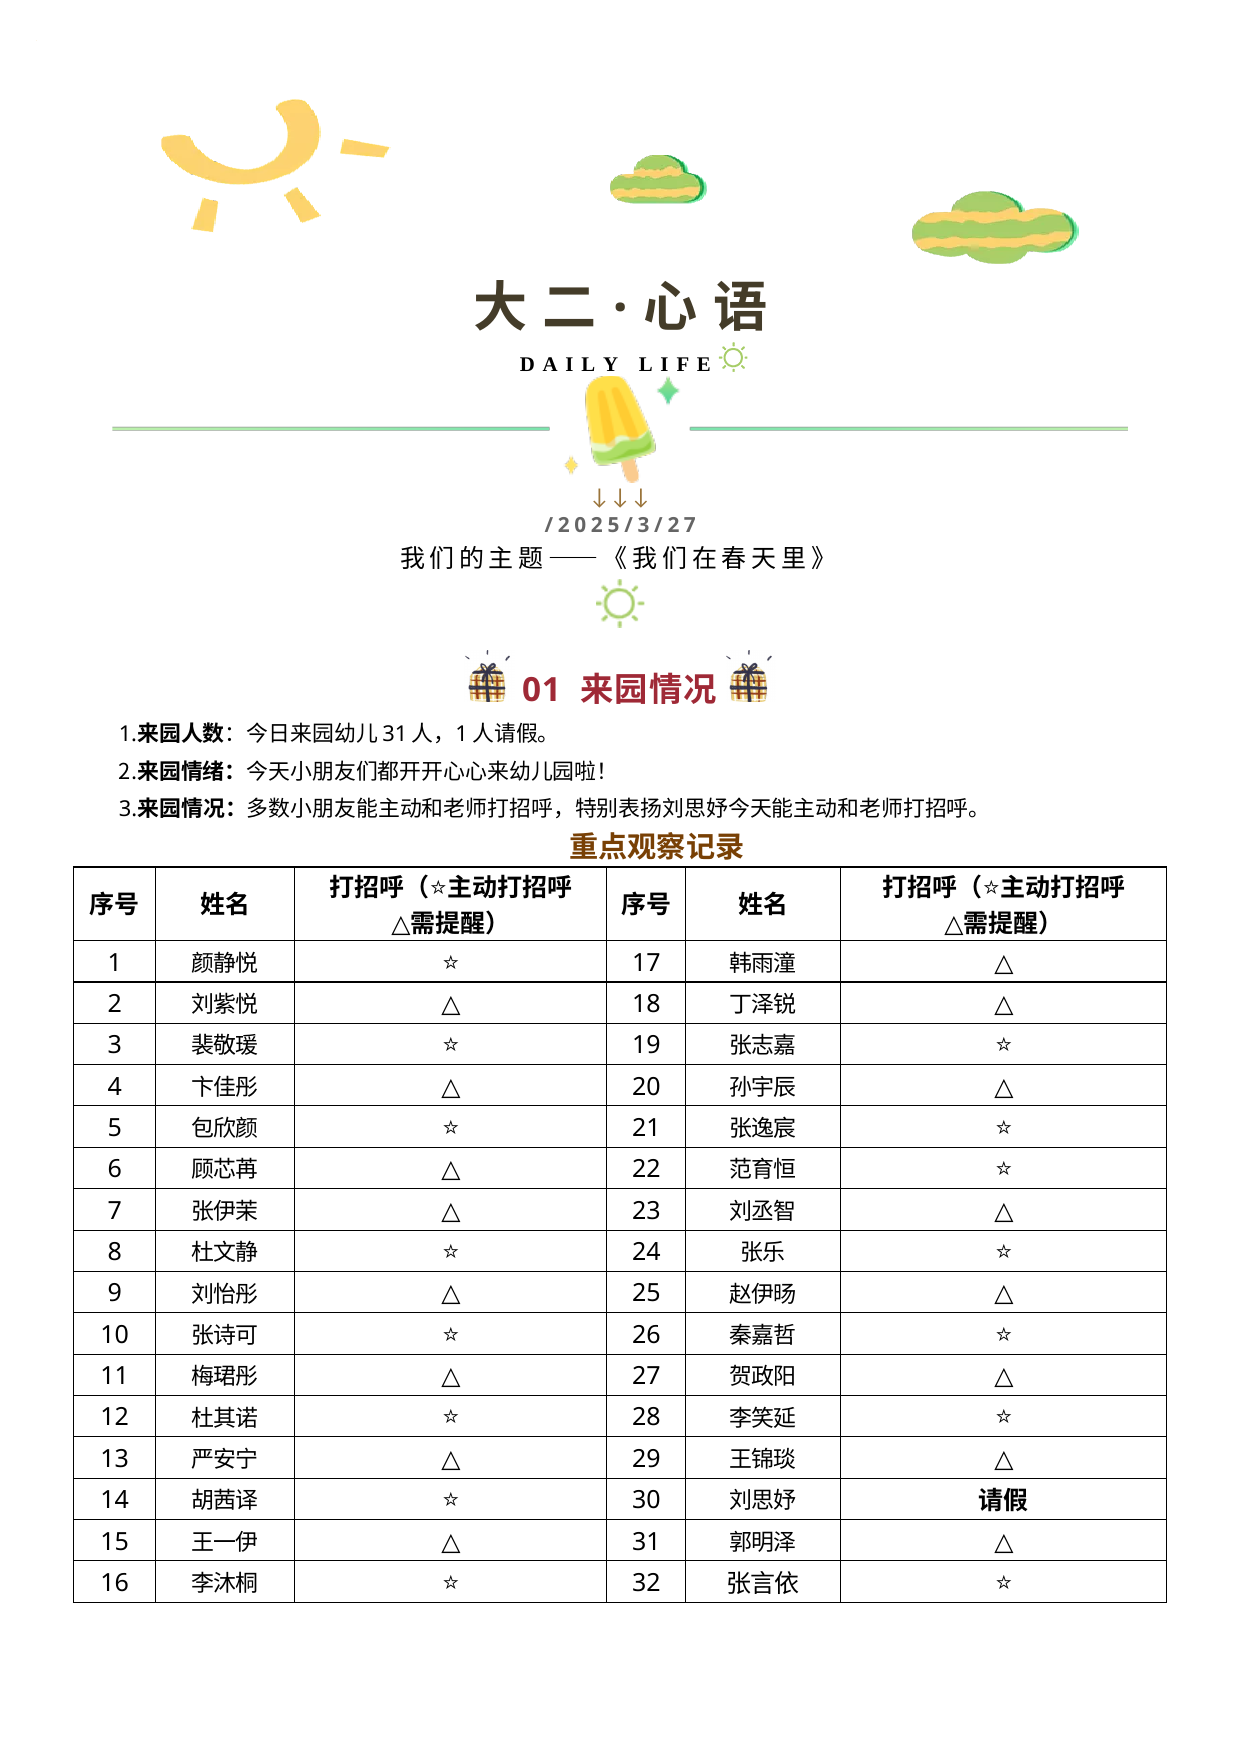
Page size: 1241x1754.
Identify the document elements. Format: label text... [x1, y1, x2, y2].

text 重点观察记录 [75, 824, 1165, 866]
table_cell 7 [74, 1189, 155, 1229]
table_cell △ [295, 1437, 606, 1478]
table_cell 韩雨潼 [686, 941, 840, 981]
table_cell 27 [607, 1355, 685, 1395]
table_cell 1 [74, 941, 155, 981]
table_cell 刘丞智 [686, 1189, 840, 1229]
table_cell 张诗可 [156, 1313, 294, 1353]
table_cell 19 [607, 1024, 685, 1064]
table_cell 20 [607, 1065, 685, 1105]
table_cell ⭐ [295, 1479, 606, 1519]
table_cell ⭐ [841, 1313, 1166, 1353]
table_cell 9 [74, 1272, 155, 1312]
text /2025/3/27 [75, 510, 1165, 539]
table_cell △ [295, 983, 606, 1023]
table_cell △ [295, 1272, 606, 1312]
table_cell △ [841, 1437, 1166, 1478]
table_cell 杜其诺 [156, 1396, 294, 1436]
table_cell △ [295, 1355, 606, 1395]
table_cell △ [841, 1065, 1166, 1105]
text 01 来园情况 [75, 651, 1165, 712]
table_cell ⭐ [841, 1148, 1166, 1188]
text ↓↓↓ [75, 482, 1165, 510]
table_cell 王锦琰 [686, 1437, 840, 1478]
table_cell 26 [607, 1313, 685, 1353]
picture [718, 342, 748, 372]
table_cell ⭐ [295, 1561, 606, 1602]
table_cell 23 [607, 1189, 685, 1229]
table_cell 范育恒 [686, 1148, 840, 1188]
table_cell 刘思妤 [686, 1479, 840, 1519]
table_cell 卞佳彤 [156, 1065, 294, 1105]
text 2.来园情绪：今天小朋友们都开开心心来幼儿园啦！ [75, 749, 1165, 787]
table_header 序号 [607, 868, 685, 940]
table_cell ⭐ [841, 1561, 1166, 1602]
table_cell 请假 [841, 1479, 1166, 1519]
text 3.来园情况：多数小朋友能主动和老师打招呼，特别表扬刘思妤今天能主动和老师打招呼。 [75, 787, 1165, 824]
picture [161, 99, 1079, 264]
table_header 姓名 [686, 868, 840, 940]
table_cell 6 [74, 1148, 155, 1188]
table_cell 丁泽锐 [686, 983, 840, 1023]
table_header 姓名 [156, 868, 294, 940]
table_cell 22 [607, 1148, 685, 1188]
table_cell △ [841, 941, 1166, 981]
table_cell 刘紫悦 [156, 983, 294, 1023]
table_cell 王一伊 [156, 1520, 294, 1560]
table_cell 30 [607, 1479, 685, 1519]
table_cell 5 [74, 1106, 155, 1147]
table_cell △ [295, 1189, 606, 1229]
table_header 打招呼（⭐主动打招呼 △需提醒） [841, 868, 1166, 940]
picture [464, 650, 515, 702]
table_cell 孙宇辰 [686, 1065, 840, 1105]
table_cell ⭐ [295, 1313, 606, 1353]
table_cell △ [841, 1189, 1166, 1229]
table_cell 21 [607, 1106, 685, 1147]
table_cell 25 [607, 1272, 685, 1312]
table_cell △ [295, 1065, 606, 1105]
table_cell 李笑延 [686, 1396, 840, 1436]
table_cell ⭐ [295, 1231, 606, 1271]
table_cell 14 [74, 1479, 155, 1519]
text  DAILY LIFE [75, 343, 1165, 376]
table_cell 秦嘉哲 [686, 1313, 840, 1353]
table_cell 15 [74, 1520, 155, 1560]
text 大二·心语 [75, 264, 1165, 343]
table_cell 10 [74, 1313, 155, 1353]
table_cell ⭐ [295, 1024, 606, 1064]
table_cell 梅珺彤 [156, 1355, 294, 1395]
table_cell ⭐ [841, 1231, 1166, 1271]
table_cell 24 [607, 1231, 685, 1271]
table_cell △ [841, 1272, 1166, 1312]
table_cell △ [841, 1520, 1166, 1560]
table_header 序号 [74, 868, 155, 940]
table_cell ⭐ [295, 1396, 606, 1436]
table_cell 刘怡彤 [156, 1272, 294, 1312]
table_cell 张乐 [686, 1231, 840, 1271]
table_cell 12 [74, 1396, 155, 1436]
table_cell △ [841, 1355, 1166, 1395]
table_cell 李沐桐 [156, 1561, 294, 1602]
table_cell 颜静悦 [156, 941, 294, 981]
table_cell 赵伊旸 [686, 1272, 840, 1312]
table_cell 胡茜译 [156, 1479, 294, 1519]
table_cell ⭐ [841, 1396, 1166, 1436]
table_cell 包欣颜 [156, 1106, 294, 1147]
picture [596, 579, 645, 628]
table_cell 顾芯苒 [156, 1148, 294, 1188]
table_cell 11 [74, 1355, 155, 1395]
table_cell 张言依 [686, 1561, 840, 1602]
table_cell 29 [607, 1437, 685, 1478]
table_cell ⭐ [841, 1106, 1166, 1147]
picture [725, 650, 777, 702]
table_cell 31 [607, 1520, 685, 1560]
table_cell 杜文静 [156, 1231, 294, 1271]
table_cell 18 [607, 983, 685, 1023]
picture [112, 376, 1128, 483]
table_header 打招呼（⭐主动打招呼 △需提醒） [295, 868, 606, 940]
table_cell △ [295, 1520, 606, 1560]
table_cell 郭明泽 [686, 1520, 840, 1560]
table_cell 16 [74, 1561, 155, 1602]
table_cell ⭐ [295, 941, 606, 981]
table_cell △ [295, 1148, 606, 1188]
table_cell 张志嘉 [686, 1024, 840, 1064]
table_cell 17 [607, 941, 685, 981]
table_cell 2 [74, 983, 155, 1023]
table_cell 张伊茉 [156, 1189, 294, 1229]
table_cell 8 [74, 1231, 155, 1271]
table_cell 贺政阳 [686, 1355, 840, 1395]
table_cell ⭐ [295, 1106, 606, 1147]
table_cell 13 [74, 1437, 155, 1478]
table_cell 28 [607, 1396, 685, 1436]
table_cell 严安宁 [156, 1437, 294, 1478]
text 1.来园人数：今日来园幼儿31人，1人请假。 [118, 712, 1165, 749]
table_cell 裴敬瑗 [156, 1024, 294, 1064]
table_cell △ [841, 983, 1166, 1023]
table_cell 4 [74, 1065, 155, 1105]
table_cell ⭐ [841, 1024, 1166, 1064]
table_cell 张逸宸 [686, 1106, 840, 1147]
table_cell 3 [74, 1024, 155, 1064]
text 我们的主题——《我们在春天里》 [75, 539, 1165, 575]
table_cell 32 [607, 1561, 685, 1602]
